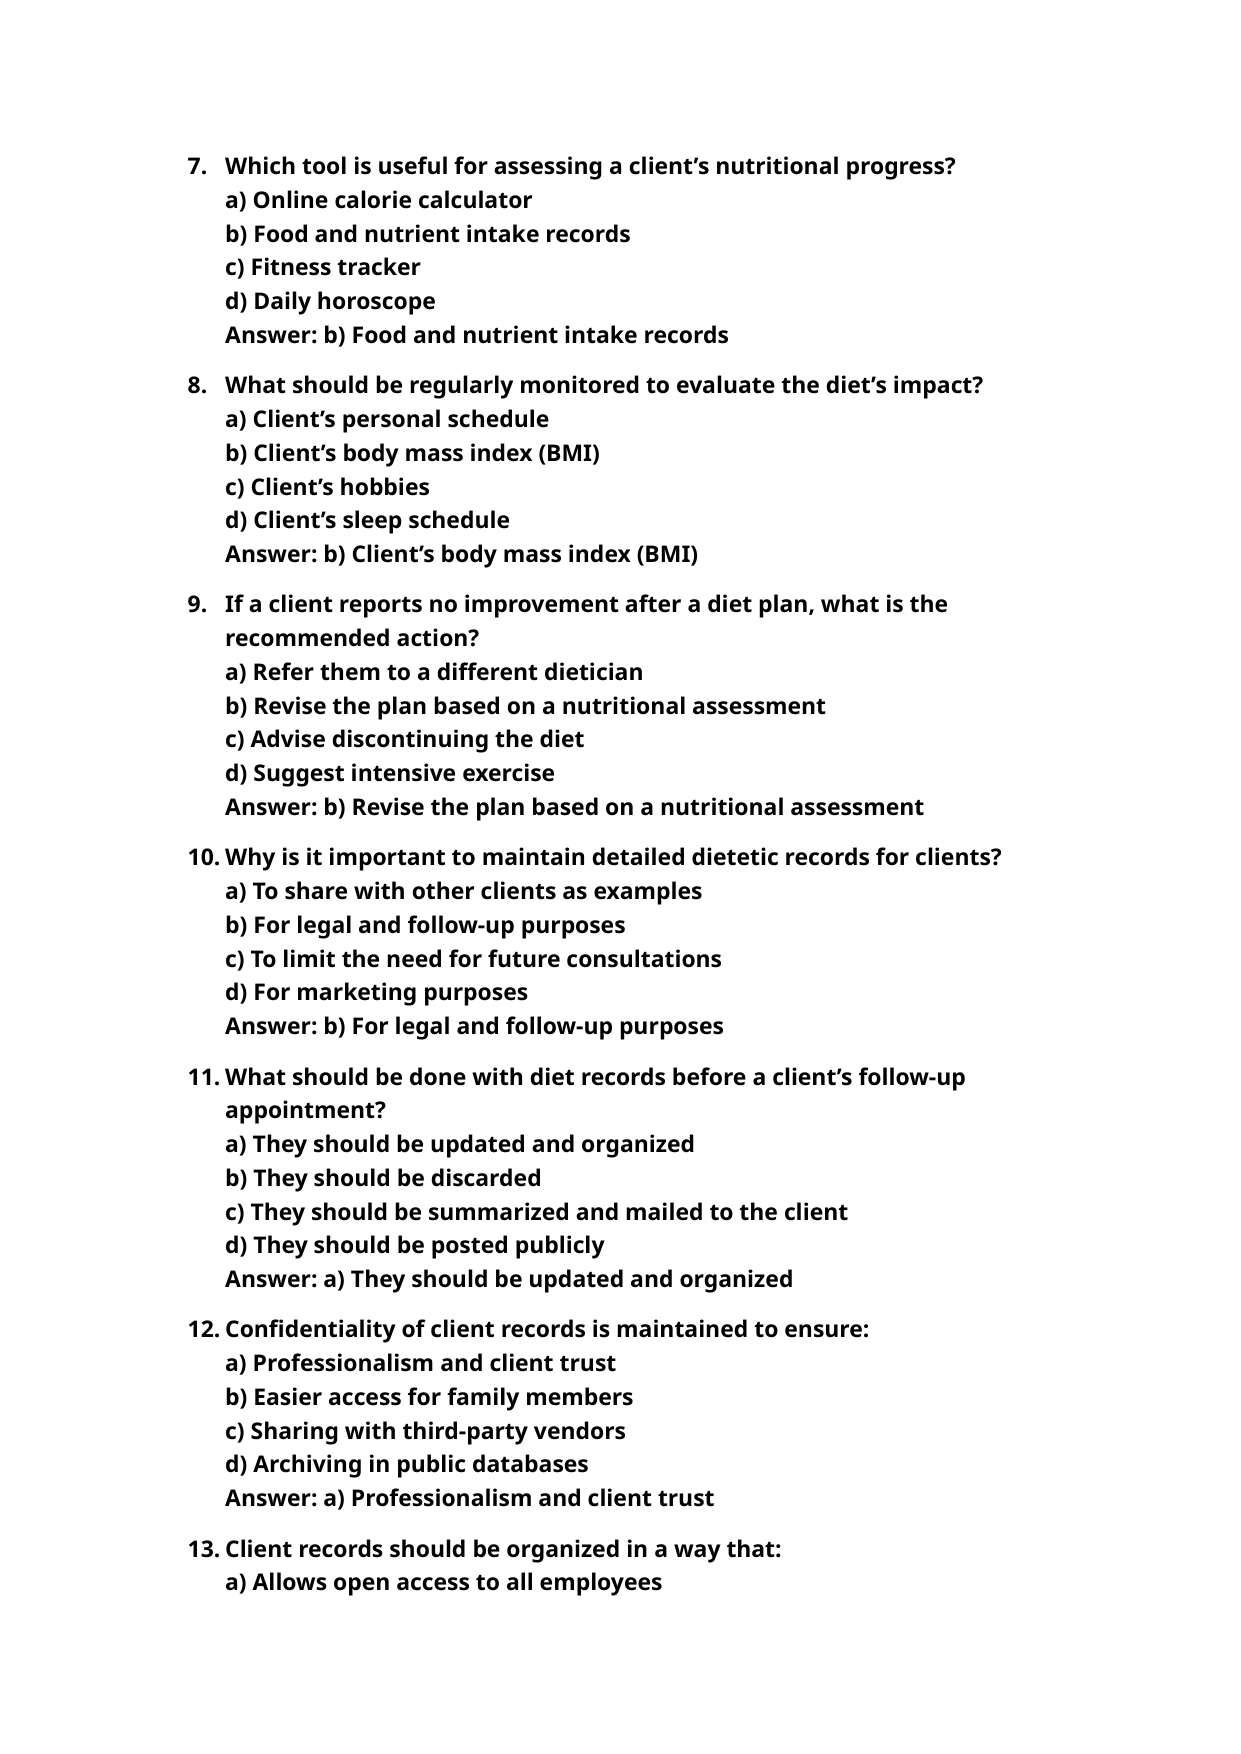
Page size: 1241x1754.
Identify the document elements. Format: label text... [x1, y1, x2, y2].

list Which tool is useful for assessing a client’s nutritional progress? a) Online calorie calculator b) Food and nutrient intake records c) Fitness tracker d) Daily horoscope Answer: b) Food and nutrient intake records [187, 150, 1090, 350]
list Why is it important to maintain detailed dietetic records for clients? a) To share with other clients as examples b) For legal and follow-up purposes c) To limit the need for future consultations d) For marketing purposes Answer: b) For legal and follow-up purposes [187, 841, 1090, 1041]
list If a client reports no improvement after a diet plan, what is the recommended action? a) Refer them to a different dietician b) Revise the plan based on a nutritional assessment c) Advise discontinuing the diet d) Suggest intensive exercise Answer: b) Revise the plan based on a nutritional assessment [187, 588, 1090, 822]
list What should be done with diet records before a client’s follow-up appointment? a) They should be updated and organized b) They should be discarded c) They should be summarized and mailed to the client d) They should be posted publicly Answer: a) They should be updated and organized [187, 1060, 1090, 1294]
list Confidentiality of client records is maintained to ensure: a) Professionalism and client trust b) Easier access for family members c) Sharing with third-party vendors d) Archiving in public databases Answer: a) Professionalism and client trust [187, 1313, 1090, 1513]
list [187, 1532, 1090, 1597]
list What should be regularly monitored to evaluate the diet’s impact? a) Client’s personal schedule b) Client’s body mass index (BMI) c) Client’s hobbies d) Client’s sleep schedule Answer: b) Client’s body mass index (BMI) [187, 369, 1090, 569]
